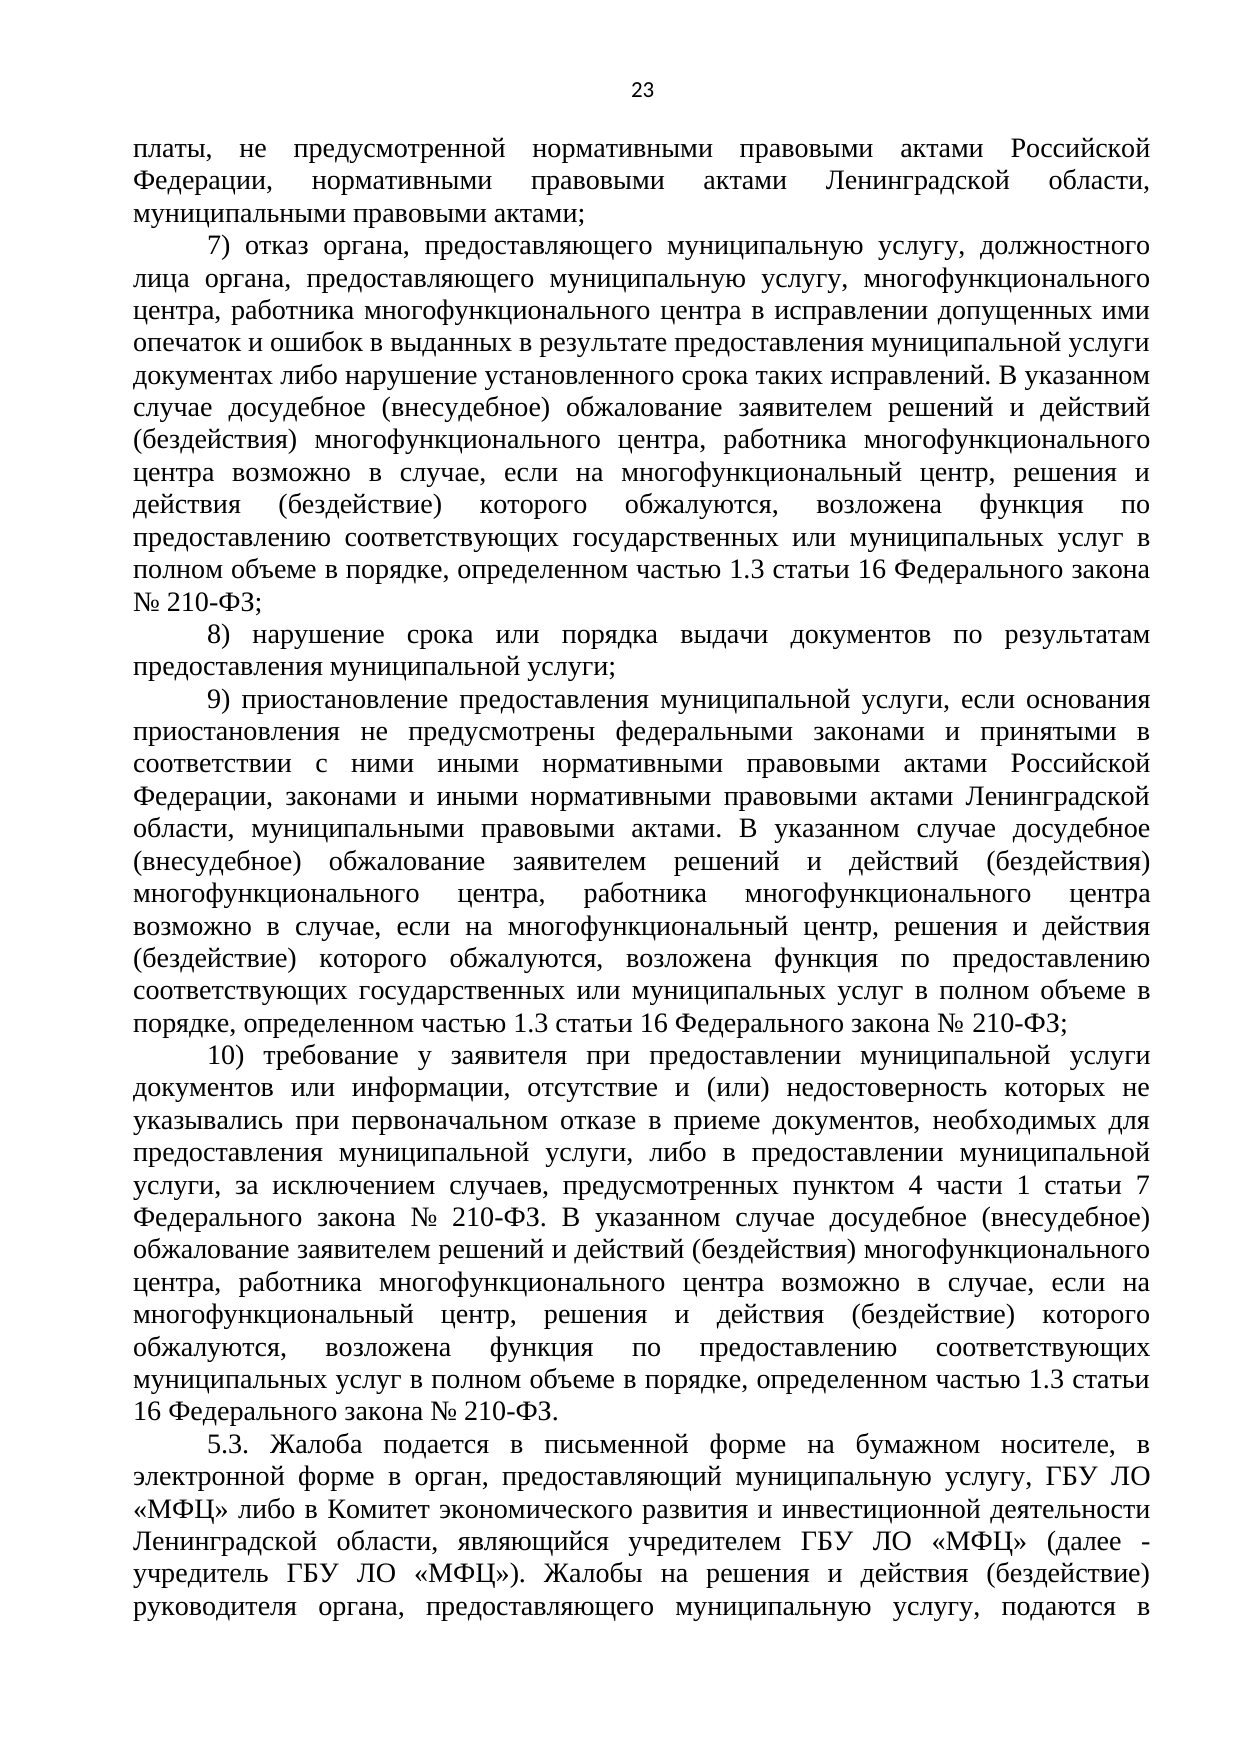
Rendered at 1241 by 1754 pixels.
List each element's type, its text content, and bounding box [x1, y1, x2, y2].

text 10) требование у заявителя при предоставлении муниципальной услуги документов или информации, отсутствие и (или) недостоверность которых не указывались при первоначальном отказе в приеме документов, необходимых для предоставления муниципальной услуги, либо в предоставлении муниципальной услуги, за исключением случаев, предусмотренных пунктом 4 части 1 статьи 7 Федерального закона № 210-ФЗ. В указанном случае досудебное (внесудебное) обжалование заявителем решений и действий (бездействия) многофункционального центра, работника многофункционального центра возможно в случае, если на многофункциональный центр, решения и действия (бездействие) которого обжалуются, возложена функция по предоставлению соответствующих муниципальных услуг в полном объеме в порядке, определенном частью 1.3 статьи 16 Федерального закона № 210-ФЗ. [133, 1038, 1152, 1427]
text 7) отказ органа, предоставляющего муниципальную услугу, должностного лица органа, предоставляющего муниципальную услугу, многофункционального центра, работника многофункционального центра в исправлении допущенных ими опечаток и ошибок в выданных в результате предоставления муниципальной услуги документах либо нарушение установленного срока таких исправлений. В указанном случае досудебное (внесудебное) обжалование заявителем решений и действий (бездействия) многофункционального центра, работника многофункционального центра возможно в случае, если на многофункциональный центр, решения и действия (бездействие) которого обжалуются, возложена функция по предоставлению соответствующих государственных или муниципальных услуг в полном объеме в порядке, определенном частью 1.3 статьи 16 Федерального закона № 210-ФЗ; [133, 228, 1152, 617]
text 9) приостановление предоставления муниципальной услуги, если основания приостановления не предусмотрены федеральными законами и принятыми в соответствии с ними иными нормативными правовыми актами Российской Федерации, законами и иными нормативными правовыми актами Ленинградской области, муниципальными правовыми актами. В указанном случае досудебное (внесудебное) обжалование заявителем решений и действий (бездействия) многофункционального центра, работника многофункционального центра возможно в случае, если на многофункциональный центр, решения и действия (бездействие) которого обжалуются, возложена функция по предоставлению соответствующих государственных или муниципальных услуг в полном объеме в порядке, определенном частью 1.3 статьи 16 Федерального закона № 210-ФЗ; [133, 682, 1152, 1038]
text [133, 131, 1152, 228]
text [133, 1427, 1152, 1621]
text 8) нарушение срока или порядка выдачи документов по результатам предоставления муниципальной услуги; [133, 617, 1152, 682]
